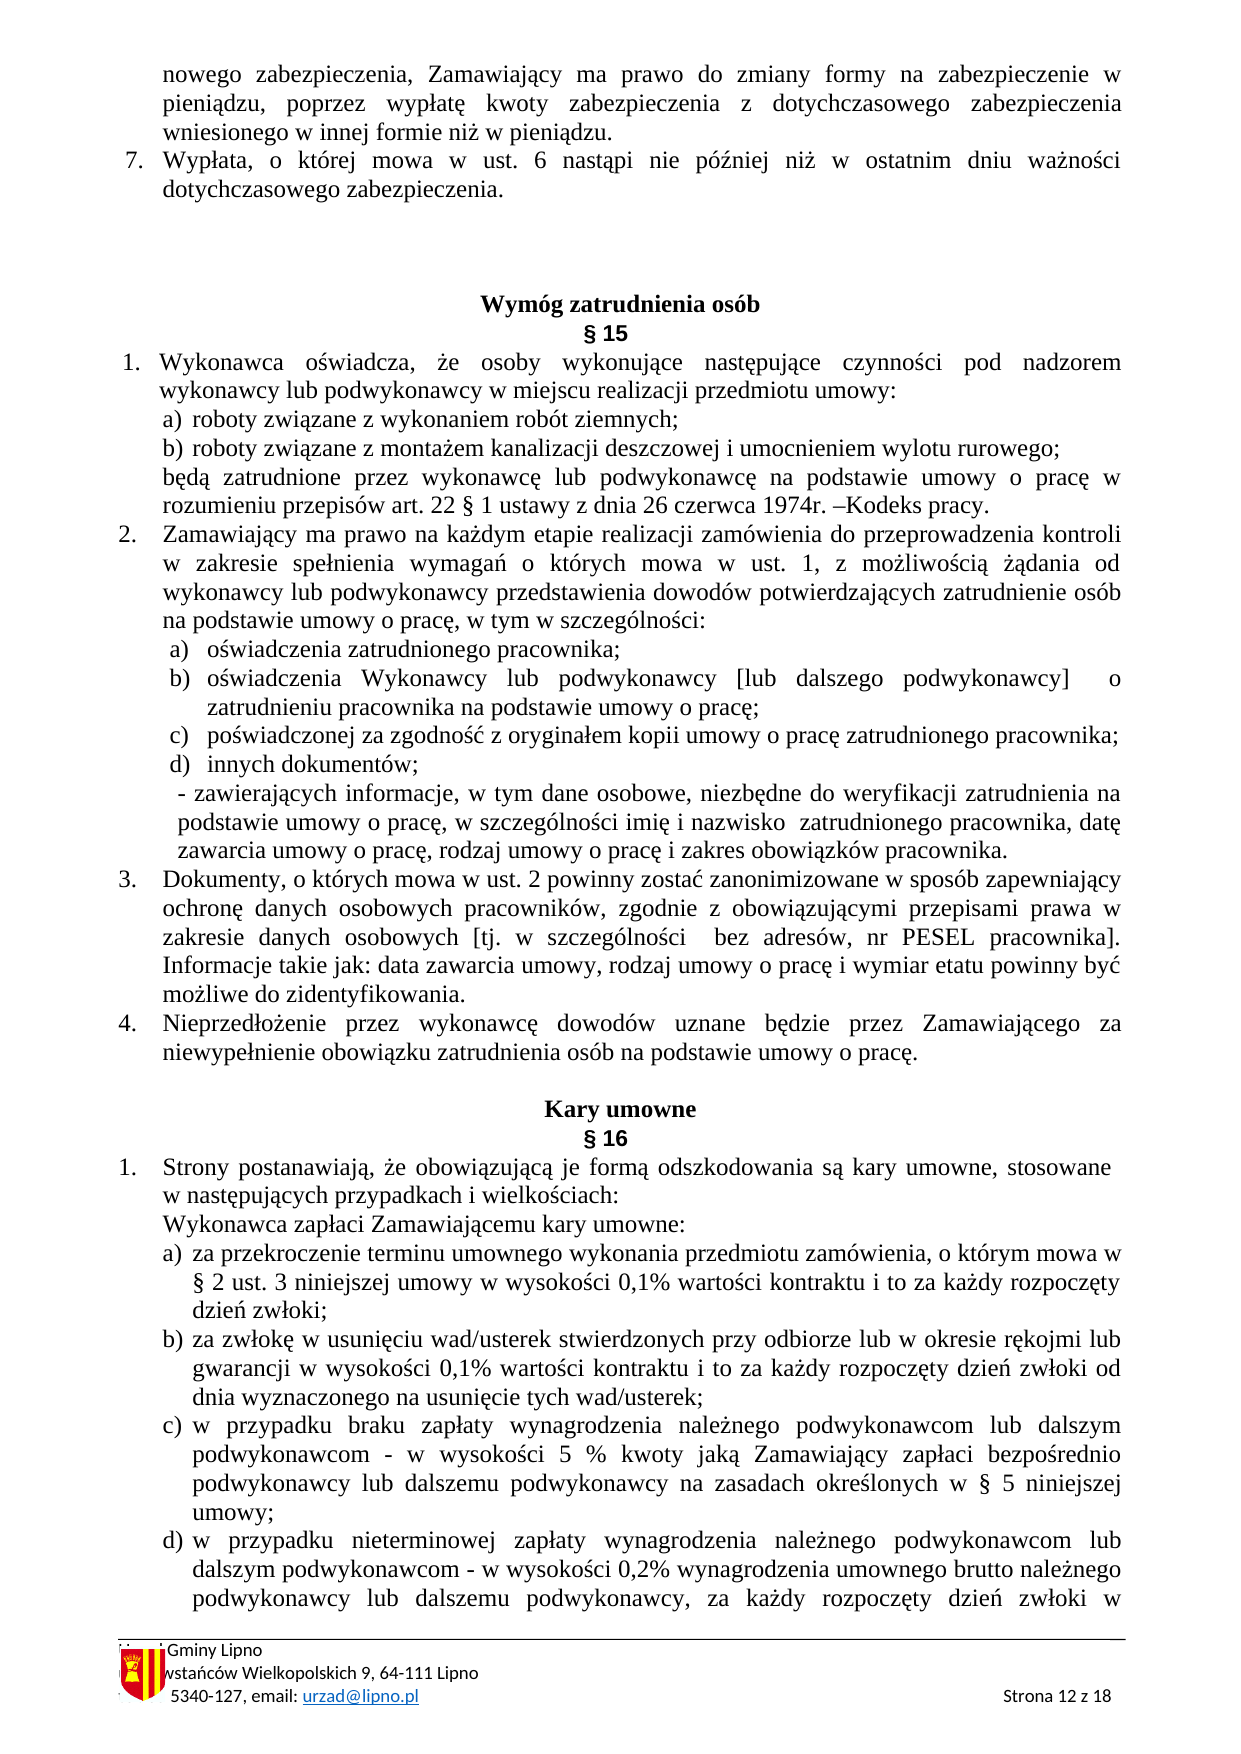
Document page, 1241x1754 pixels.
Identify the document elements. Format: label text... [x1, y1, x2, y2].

list Nieprzedłożenie przez wykonawcę dowodów uznane będzie przez Zamawiającego za niewypełnienie obowiązku zatrudnienia osób na podstawie umowy o pracę. [118, 1008, 1122, 1065]
list Zamawiający ma prawo na każdym etapie realizacji zamówienia do przeprowadzenia kontroli w zakresie spełnienia wymagań o których mowa w ust. 1, z możliwością żądania od wykonawcy lub podwykonawcy przedstawienia dowodów potwierdzających zatrudnienie osób na podstawie umowy o pracę, w tym w szczególności: [118, 519, 1122, 634]
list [162, 1525, 1122, 1612]
list roboty związane z montażem kanalizacji deszczowej i umocnieniem wylotu rurowego; [162, 433, 1122, 462]
list roboty związane z wykonaniem robót ziemnych; [162, 404, 1122, 433]
list Strony postanawiają, że obowiązującą je formą odszkodowania są kary umowne, stosowane w następujących przypadkach i wielkościach: [118, 1152, 1122, 1209]
list oświadczenia Wykonawcy lub podwykonawcy [lub dalszego podwykonawcy] o zatrudnieniu pracownika na podstawie umowy o pracę; [169, 663, 1122, 720]
list za zwłokę w usunięciu wad/usterek stwierdzonych przy odbiorze lub w okresie rękojmi lub gwarancji w wysokości 0,1% wartości kontraktu i to za każdy rozpoczęty dzień zwłoki od dnia wyznaczonego na usunięcie tych wad/usterek; [162, 1324, 1122, 1410]
list Wypłata, o której mowa w ust. 6 nastąpi nie później niż w ostatnim dniu ważności dotychczasowego zabezpieczenia. [125, 145, 1122, 203]
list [125, 59, 1122, 145]
list Wykonawca oświadcza, że osoby wykonujące następujące czynności pod nadzorem wykonawcy lub podwykonawcy w miejscu realizacji przedmiotu umowy: [122, 347, 1122, 404]
text Kary umowne [118, 1094, 1122, 1123]
list Wykonawca zapłaci Zamawiającemu kary umowne: [162, 1209, 1122, 1238]
picture [118, 1646, 165, 1700]
list innych dokumentów; [169, 749, 1122, 778]
text będą zatrudnione przez wykonawcę lub podwykonawcę na podstawie umowy o pracę w rozumieniu przepisów art. 22 § 1 ustawy z dnia 26 czerwca 1974r. –Kodeks pracy. [162, 462, 1122, 519]
list Dokumenty, o których mowa w ust. 2 powinny zostać zanonimizowane w sposób zapewniający ochronę danych osobowych pracowników, zgodnie z obowiązującymi przepisami prawa w zakresie danych osobowych [tj. w szczególności bez adresów, nr PESEL pracownika]. Informacje takie jak: data zawarcia umowy, rodzaj umowy o pracę i wymiar etatu powinny być możliwe do zidentyfikowania. [118, 864, 1122, 1008]
list w przypadku braku zapłaty wynagrodzenia należnego podwykonawcom lub dalszym podwykonawcom - w wysokości 5 % kwoty jaką Zamawiający zapłaci bezpośrednio podwykonawcy lub dalszemu podwykonawcy na zasadach określonych w § 5 niniejszej umowy; [162, 1410, 1122, 1525]
list - zawierających informacje, w tym dane osobowe, niezbędne do weryfikacji zatrudnienia na podstawie umowy o pracę, w szczególności imię i nazwisko zatrudnionego pracownika, datę zawarcia umowy o pracę, rodzaj umowy o pracę i zakres obowiązków pracownika. [177, 778, 1122, 864]
list poświadczonej za zgodność z oryginałem kopii umowy o pracę zatrudnionego pracownika; [169, 720, 1122, 749]
text Wymóg zatrudnienia osób [118, 289, 1122, 318]
list za przekroczenie terminu umownego wykonania przedmiotu zamówienia, o którym mowa w § 2 ust. 3 niniejszej umowy w wysokości 0,1% wartości kontraktu i to za każdy rozpoczęty dzień zwłoki; [162, 1238, 1122, 1324]
list oświadczenia zatrudnionego pracownika; [169, 634, 1122, 663]
